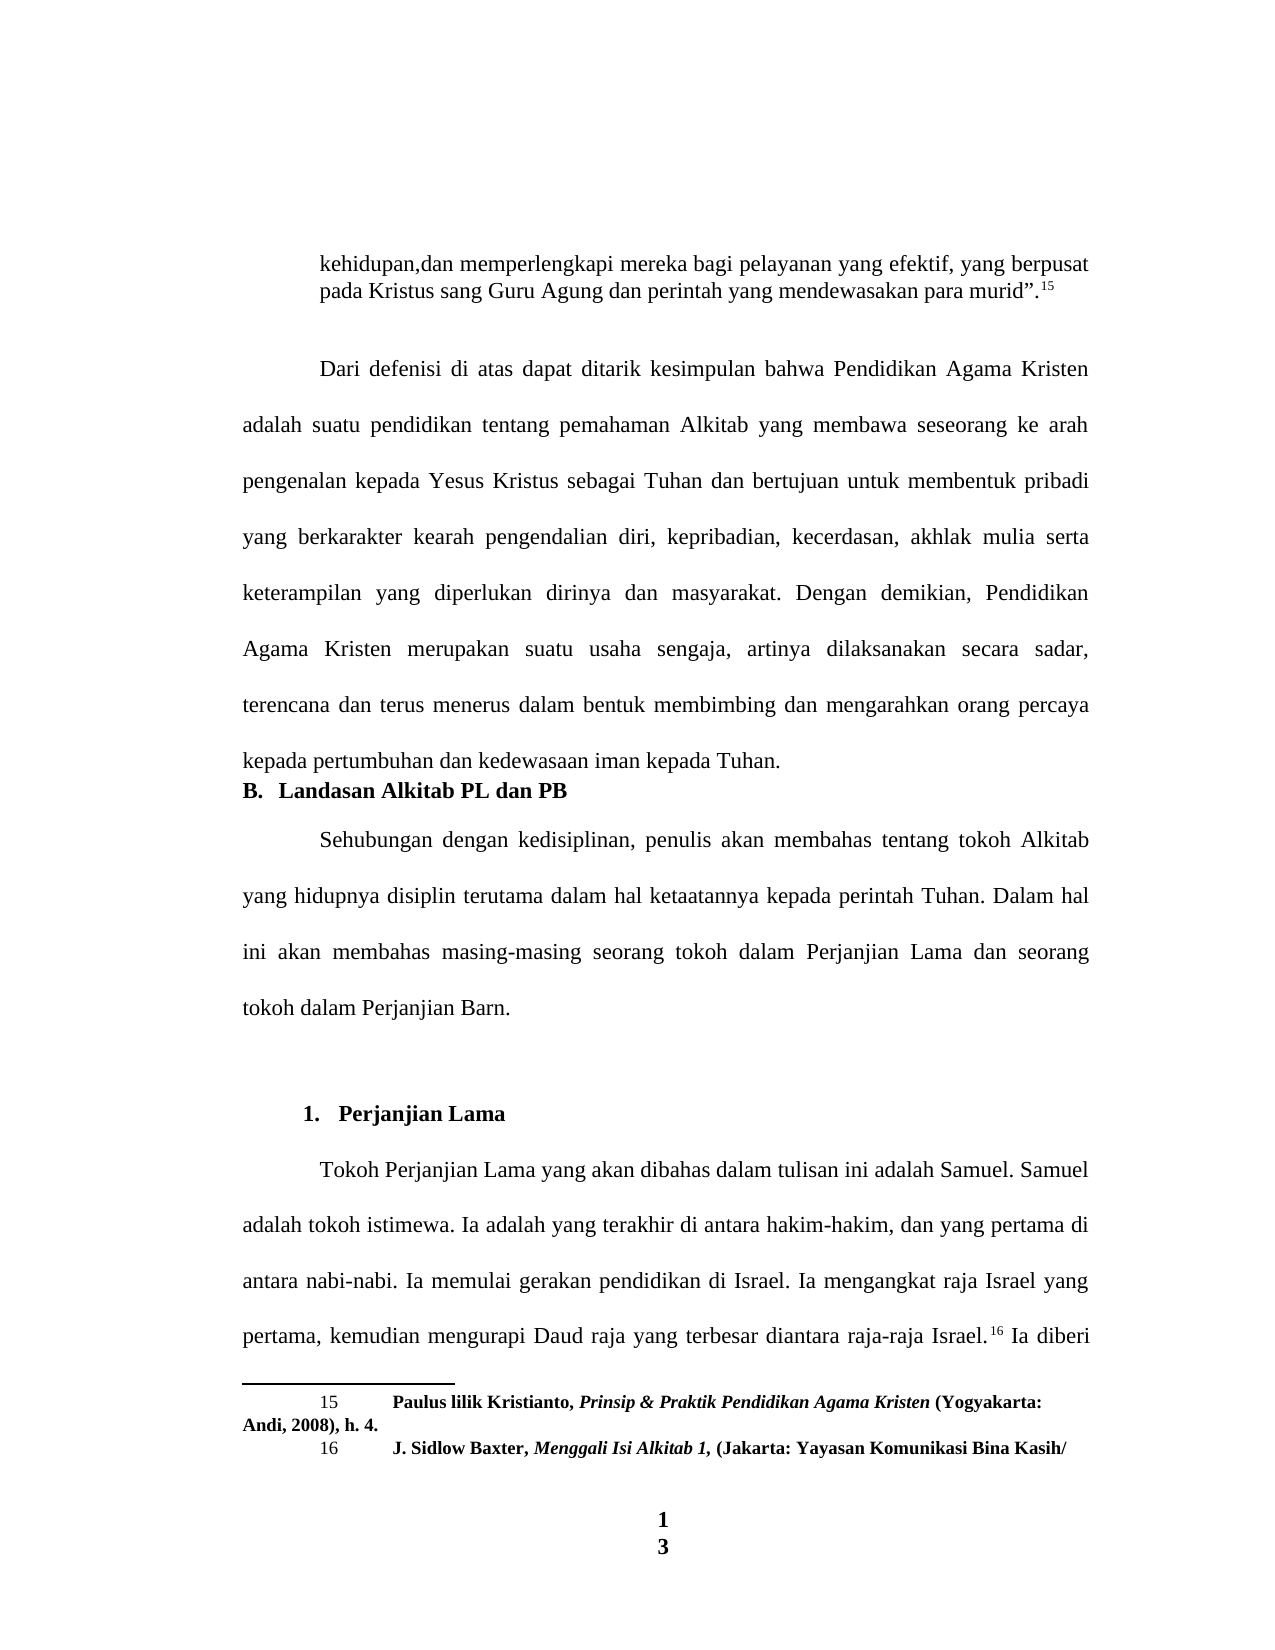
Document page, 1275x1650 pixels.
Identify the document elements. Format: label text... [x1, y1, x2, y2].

subtitle Landasan Alkitab PL dan PB [242, 780, 1090, 803]
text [319, 249, 1090, 304]
text Dari defenisi di atas dapat ditarik kesimpulan bahwa Pendidikan Agama Kristen adalah suatu pendidikan tentang pemahaman Alkitab yang membawa seseorang ke arah pengenalan kepada Yesus Kristus sebagai Tuhan dan bertujuan untuk membentuk pribadi yang berkarakter kearah pengendalian diri, kepribadian, kecerdasan, akhlak mulia serta keterampilan yang diperlukan dirinya dan masyarakat. Dengan demikian, Pendidikan Agama Kristen merupakan suatu usaha sengaja, artinya dilaksanakan secara sadar, terencana dan terus menerus dalam bentuk membimbing dan mengarahkan orang percaya kepada pertumbuhan dan kedewasaan iman kepada Tuhan. [242, 332, 1090, 780]
subtitle Perjanjian Lama [303, 1077, 1090, 1133]
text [242, 1133, 1090, 1355]
text Sehubungan dengan kedisiplinan, penulis akan membahas tentang tokoh Alkitab yang hidupnya disiplin terutama dalam hal ketaatannya kepada perintah Tuhan. Dalam hal ini akan membahas masing-masing seorang tokoh dalam Perjanjian Lama dan seorang tokoh dalam Perjanjian Barn. [242, 803, 1090, 1027]
